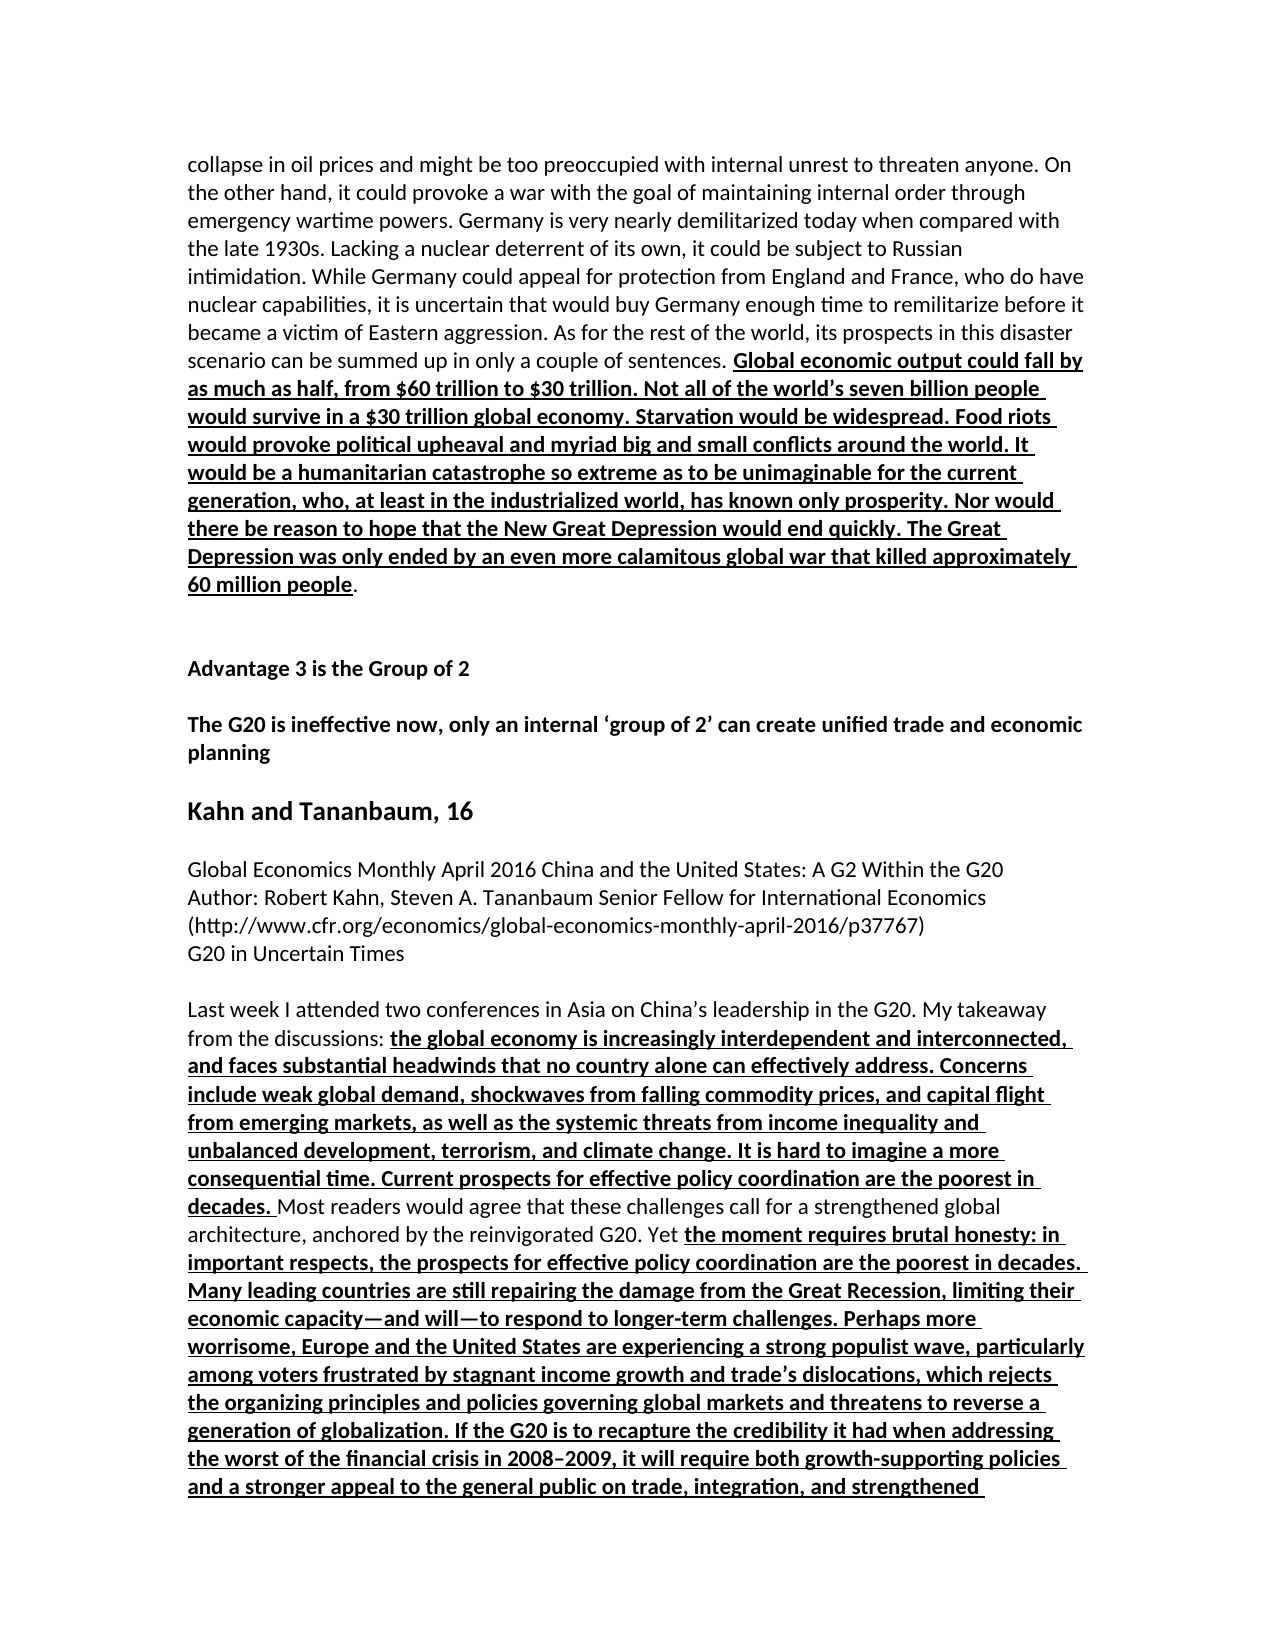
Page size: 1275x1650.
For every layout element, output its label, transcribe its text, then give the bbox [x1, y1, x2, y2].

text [187, 1273, 1087, 1500]
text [187, 150, 1087, 598]
text Advantage 3 is the Group of 2 [187, 654, 1087, 682]
text The G20 is ineffective now, only an internal ‘group of 2’ can create unified trade and economic planning [187, 710, 1087, 766]
text G20 in Uncertain Times [187, 939, 1087, 968]
text Global Economics Monthly April 2016 China and the United States: A G2 Within the G20 [187, 856, 1087, 883]
text Kahn and Tananbaum, 16 [187, 794, 1087, 827]
text Author: Robert Kahn, Steven A. Tananbaum Senior Fellow for International Economics (http://www.cfr.org/economics/global-economics-monthly-april-2016/p37767) [187, 883, 1087, 939]
